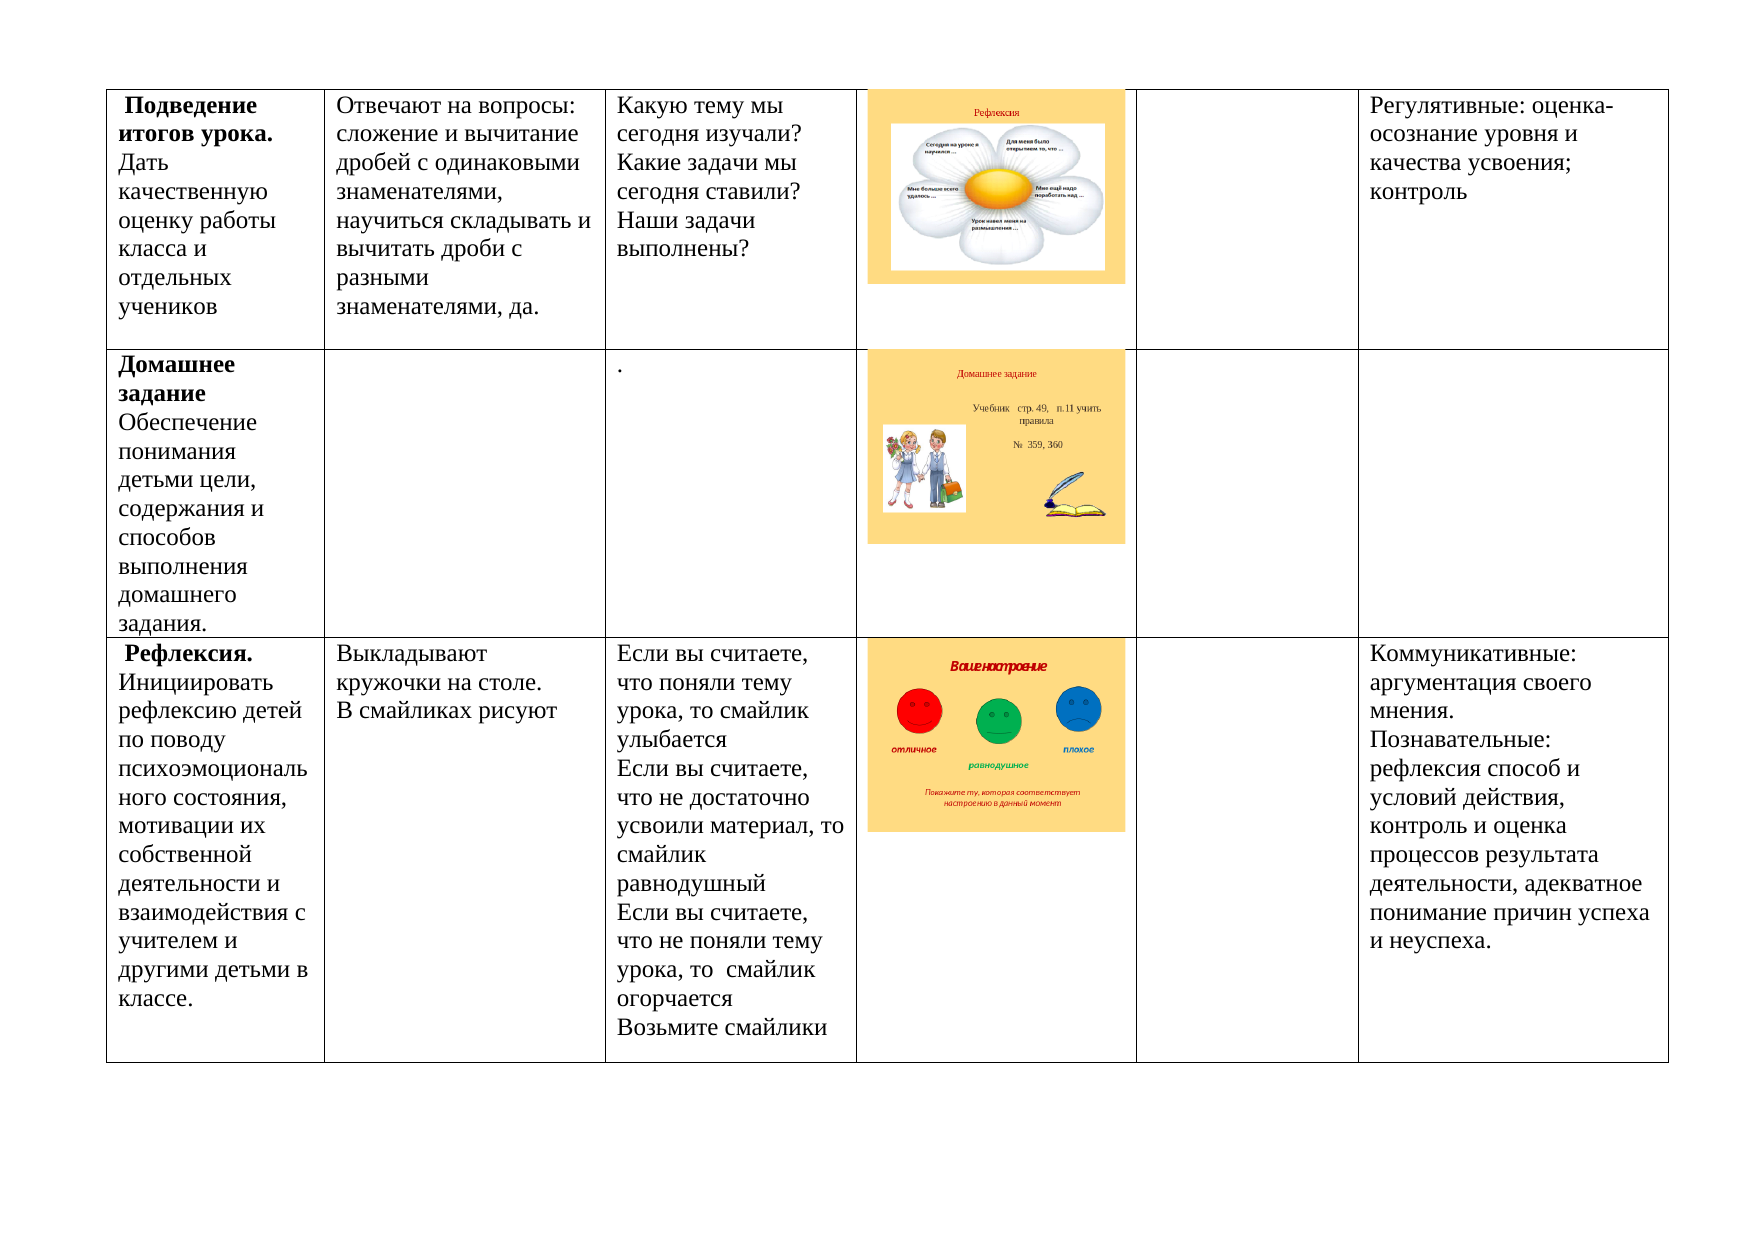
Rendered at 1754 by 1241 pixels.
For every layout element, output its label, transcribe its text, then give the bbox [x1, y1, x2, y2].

table_cell [1137, 350, 1358, 637]
table_cell Регулятивные: оценка-осознание уровня и качества усвоения; контроль [1359, 90, 1668, 348]
table_cell Отвечают на вопросы: сложение и вычитание дробей с одинаковыми знаменателями, научиться складывать и вычитать дроби с разными знаменателями, да. [325, 90, 605, 348]
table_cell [1359, 638, 1668, 1062]
table_cell Какую тему мы сегодня изучали? Какие задачи мы сегодня ставили? Наши задачи выполнены? [606, 90, 856, 348]
table_cell [857, 350, 1136, 637]
table_cell [857, 90, 1136, 348]
table_cell [1359, 350, 1668, 637]
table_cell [325, 638, 605, 1062]
table_cell [325, 350, 605, 637]
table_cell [606, 638, 856, 1062]
table_cell Подведение итогов урока. Дать качественную оценку работы класса и отдельных учеников [107, 90, 324, 348]
table_cell Домашнее задание Обеспечение понимания детьми цели, содержания и способов выполнения домашнего задания. [107, 350, 324, 637]
table_cell [1137, 638, 1358, 1062]
table_cell [857, 638, 1136, 1062]
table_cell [107, 638, 324, 1062]
table_cell . [606, 350, 856, 637]
table_cell [1137, 90, 1358, 348]
